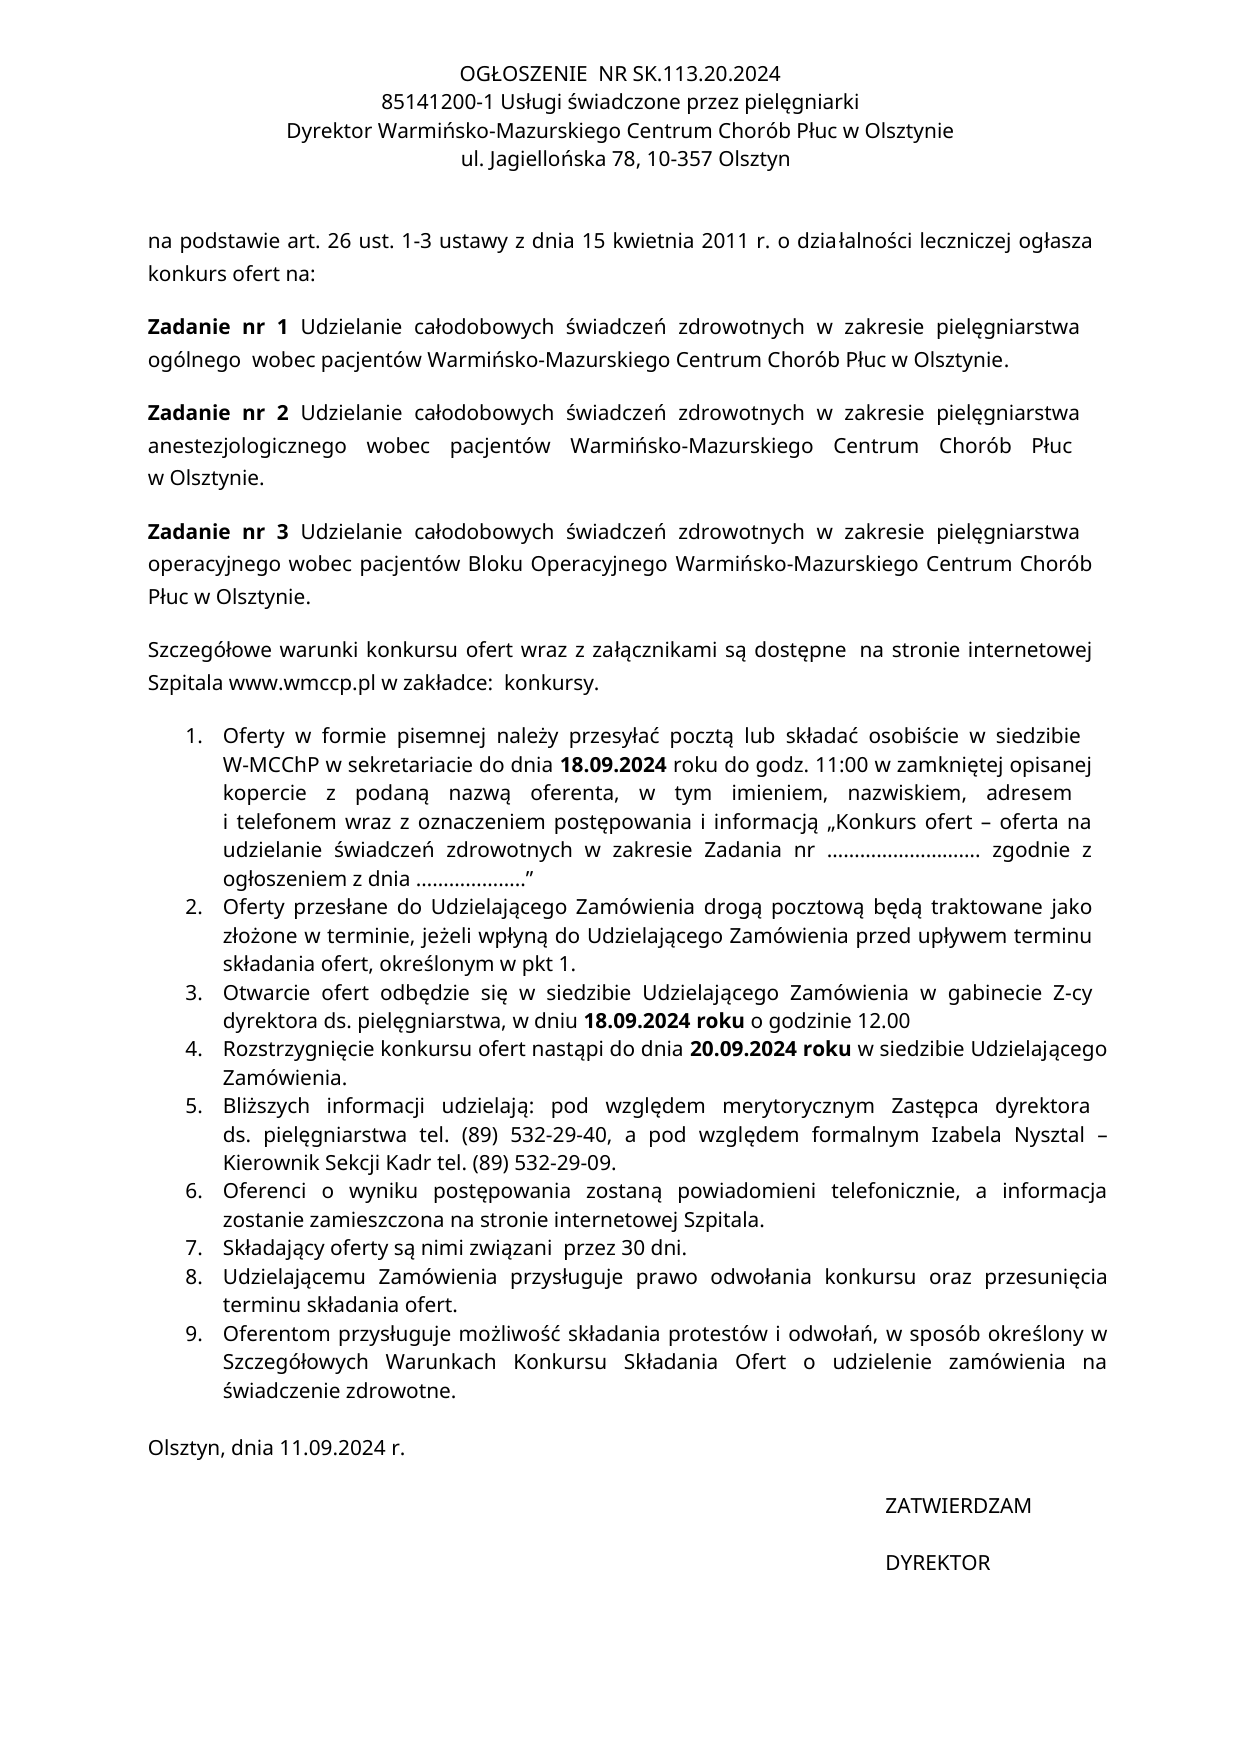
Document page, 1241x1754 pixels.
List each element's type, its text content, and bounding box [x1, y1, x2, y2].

list Udzielającemu Zamówienia przysługuje prawo odwołania konkursu oraz przesunięcia terminu składania ofert. [185, 1262, 1107, 1319]
text na podstawie art. 26 ust. 1-3 ustawy z dnia 15 kwietnia 2011 r. o działalności leczniczej ogłasza konkurs ofert na: [148, 226, 1093, 287]
list Oferty przesłane do Udzielającego Zamówienia drogą pocztową będą traktowane jako złożone w terminie, jeżeli wpłyną do Udzielającego Zamówienia przed upływem terminu składania ofert, określonym w pkt 1. [185, 892, 1093, 978]
text Zadanie nr 1 Udzielanie całodobowych świadczeń zdrowotnych w zakresie pielęgniarstwa ogólnego wobec pacjentów Warmińsko-Mazurskiego Centrum Chorób Płuc w Olsztynie. [148, 312, 1093, 373]
text ul. Jagiellońska 78, 10-357 Olsztyn [148, 144, 1093, 173]
text Olsztyn, dnia 11.09.2024 r. [148, 1433, 1093, 1462]
list Otwarcie ofert odbędzie się w siedzibie Udzielającego Zamówienia w gabinecie Z-cy dyrektora ds. pielęgniarstwa, w dniu 18.09.2024 roku o godzinie 12.00 [185, 978, 1093, 1034]
text Zadanie nr 2 Udzielanie całodobowych świadczeń zdrowotnych w zakresie pielęgniarstwa anestezjologicznego wobec pacjentów Warmińsko-Mazurskiego Centrum Chorób Płuc w Olsztynie. [148, 398, 1093, 492]
list Oferenci o wyniku postępowania zostaną powiadomieni telefonicznie, a informacja zostanie zamieszczona na stronie internetowej Szpitala. [185, 1177, 1107, 1233]
list Oferentom przysługuje możliwość składania protestów i odwołań, w sposób określony w Szczegółowych Warunkach Konkursu Składania Ofert o udzielenie zamówienia na świadczenie zdrowotne. [185, 1319, 1107, 1404]
text Dyrektor Warmińsko-Mazurskiego Centrum Chorób Płuc w Olsztynie [148, 116, 1093, 144]
text OGŁOSZENIE NR SK.113.20.2024 [148, 59, 1093, 87]
text Szczegółowe warunki konkursu ofert wraz z załącznikami są dostępne na stronie internetowej Szpitala www.wmccp.pl w zakładce: konkursy. [148, 636, 1093, 697]
list Składający oferty są nimi związani przez 30 dni. [185, 1233, 1107, 1262]
text DYREKTOR [811, 1548, 1093, 1577]
list Bliższych informacji udzielają: pod względem merytorycznym Zastępca dyrektora ds. pielęgniarstwa tel. (89) 532-29-40, a pod względem formalnym Izabela Nysztal – Kierownik Sekcji Kadr tel. (89) 532-29-09. [185, 1091, 1107, 1177]
list Rozstrzygnięcie konkursu ofert nastąpi do dnia 20.09.2024 roku w siedzibie Udzielającego Zamówienia. [185, 1034, 1107, 1091]
text Zadanie nr 3 Udzielanie całodobowych świadczeń zdrowotnych w zakresie pielęgniarstwa operacyjnego wobec pacjentów Bloku Operacyjnego Warmińsko-Mazurskiego Centrum Chorób Płuc w Olsztynie. [148, 517, 1093, 611]
text ZATWIERDZAM [811, 1491, 1093, 1519]
list Oferty w formie pisemnej należy przesyłać pocztą lub składać osobiście w siedzibie W-MCChP w sekretariacie do dnia 18.09.2024 roku do godz. 11:00 w zamkniętej opisanej kopercie z podaną nazwą oferenta, w tym imieniem, nazwiskiem, adresem i telefonem wraz z oznaczeniem postępowania i informacją „Konkurs ofert – oferta na udzielanie świadczeń zdrowotnych w zakresie Zadania nr ………………………. zgodnie z ogłoszeniem z dnia ………………..” [185, 722, 1093, 892]
text 85141200-1 Usługi świadczone przez pielęgniarki [148, 87, 1093, 116]
